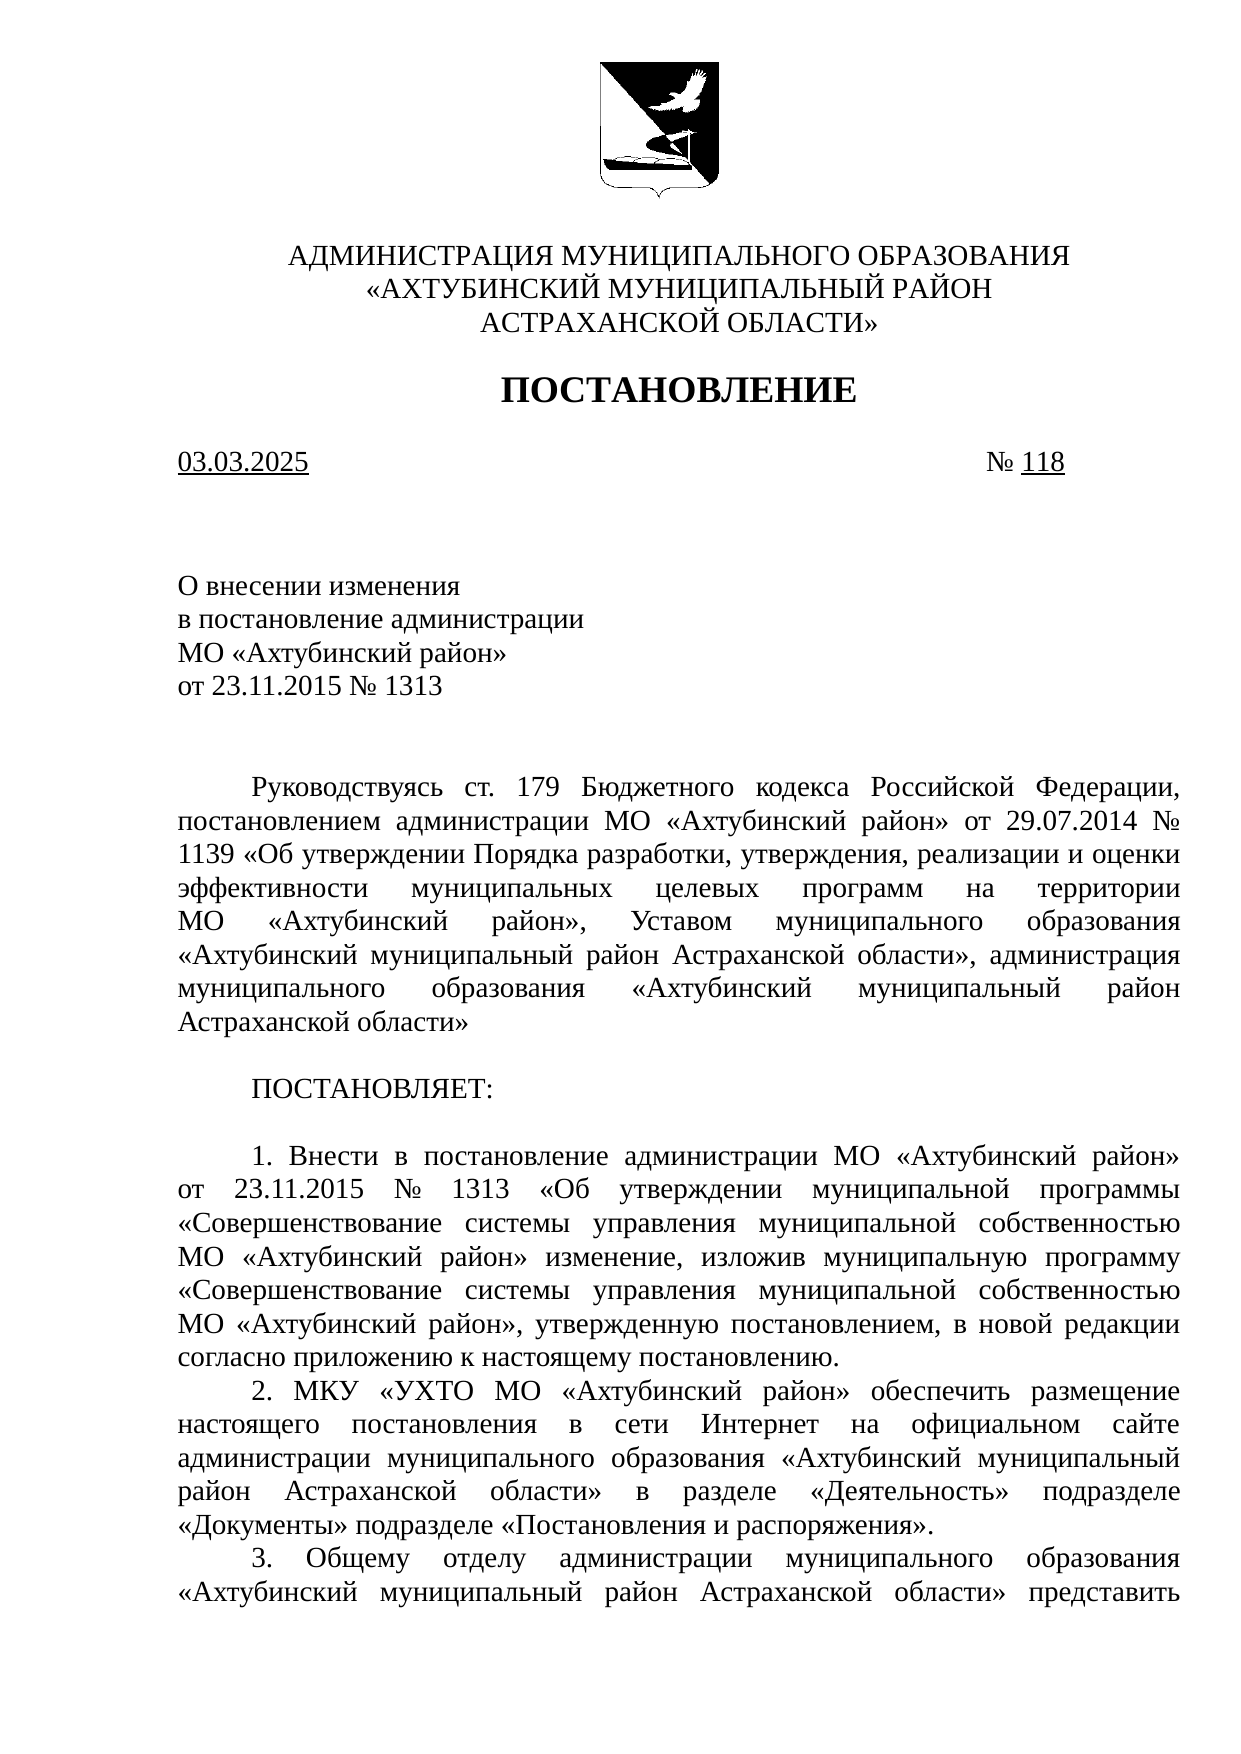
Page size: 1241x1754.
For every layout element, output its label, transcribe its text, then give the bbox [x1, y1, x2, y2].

text АСТРАХАНСКОЙ ОБЛАСТИ» [177, 305, 1181, 338]
picture [598, 62, 737, 199]
text Руководствуясь ст. 179 Бюджетного кодекса Российской Федерации, постановлением администрации МО «Ахтубинский район» от 29.07.2014 № 1139 «Об утверждении Порядка разработки, утверждения, реализации и оценки эффективности муниципальных целевых программ на территории МО «Ахтубинский район», Уставом муниципального образования «Ахтубинский муниципальный район Астраханской области», администрация муниципального образования «Ахтубинский муниципальный район Астраханской области» [177, 769, 1181, 1037]
text «АХТУБИНСКИЙ МУНИЦИПАЛЬНЫЙ РАЙОН [177, 271, 1181, 305]
text от 23.11.2015 № 1313 [177, 668, 1181, 702]
text в постановление администрации [177, 601, 1181, 635]
text ПОСТАНОВЛЯЕТ: [177, 1071, 1181, 1104]
text АДМИНИСТРАЦИЯ МУНИЦИПАЛЬНОГО ОБРАЗОВАНИЯ [177, 238, 1181, 271]
text 03.03.2025 № 118 [177, 444, 1181, 477]
text 2. МКУ «УХТО МО «Ахтубинский район» обеспечить размещение настоящего постановления в сети Интернет на официальном сайте администрации муниципального образования «Ахтубинский муниципальный район Астраханской области» в разделе «Деятельность» подразделе «Документы» подразделе «Постановления и распоряжения». [177, 1373, 1181, 1541]
text 1. Внести в постановление администрации МО «Ахтубинский район» от 23.11.2015 № 1313 «Об утверждении муниципальной программы «Совершенствование системы управления муниципальной собственностью МО «Ахтубинский район» изменение, изложив муниципальную программу «Совершенствование системы управления муниципальной собственностью МО «Ахтубинский район», утвержденную постановлением, в новой редакции согласно приложению к настоящему постановлению. [177, 1138, 1181, 1373]
text О внесении изменения [177, 568, 1181, 601]
text МО «Ахтубинский район» [177, 635, 1181, 668]
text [177, 1541, 1181, 1608]
text ПОСТАНОВЛЕНИЕ [177, 367, 1181, 410]
